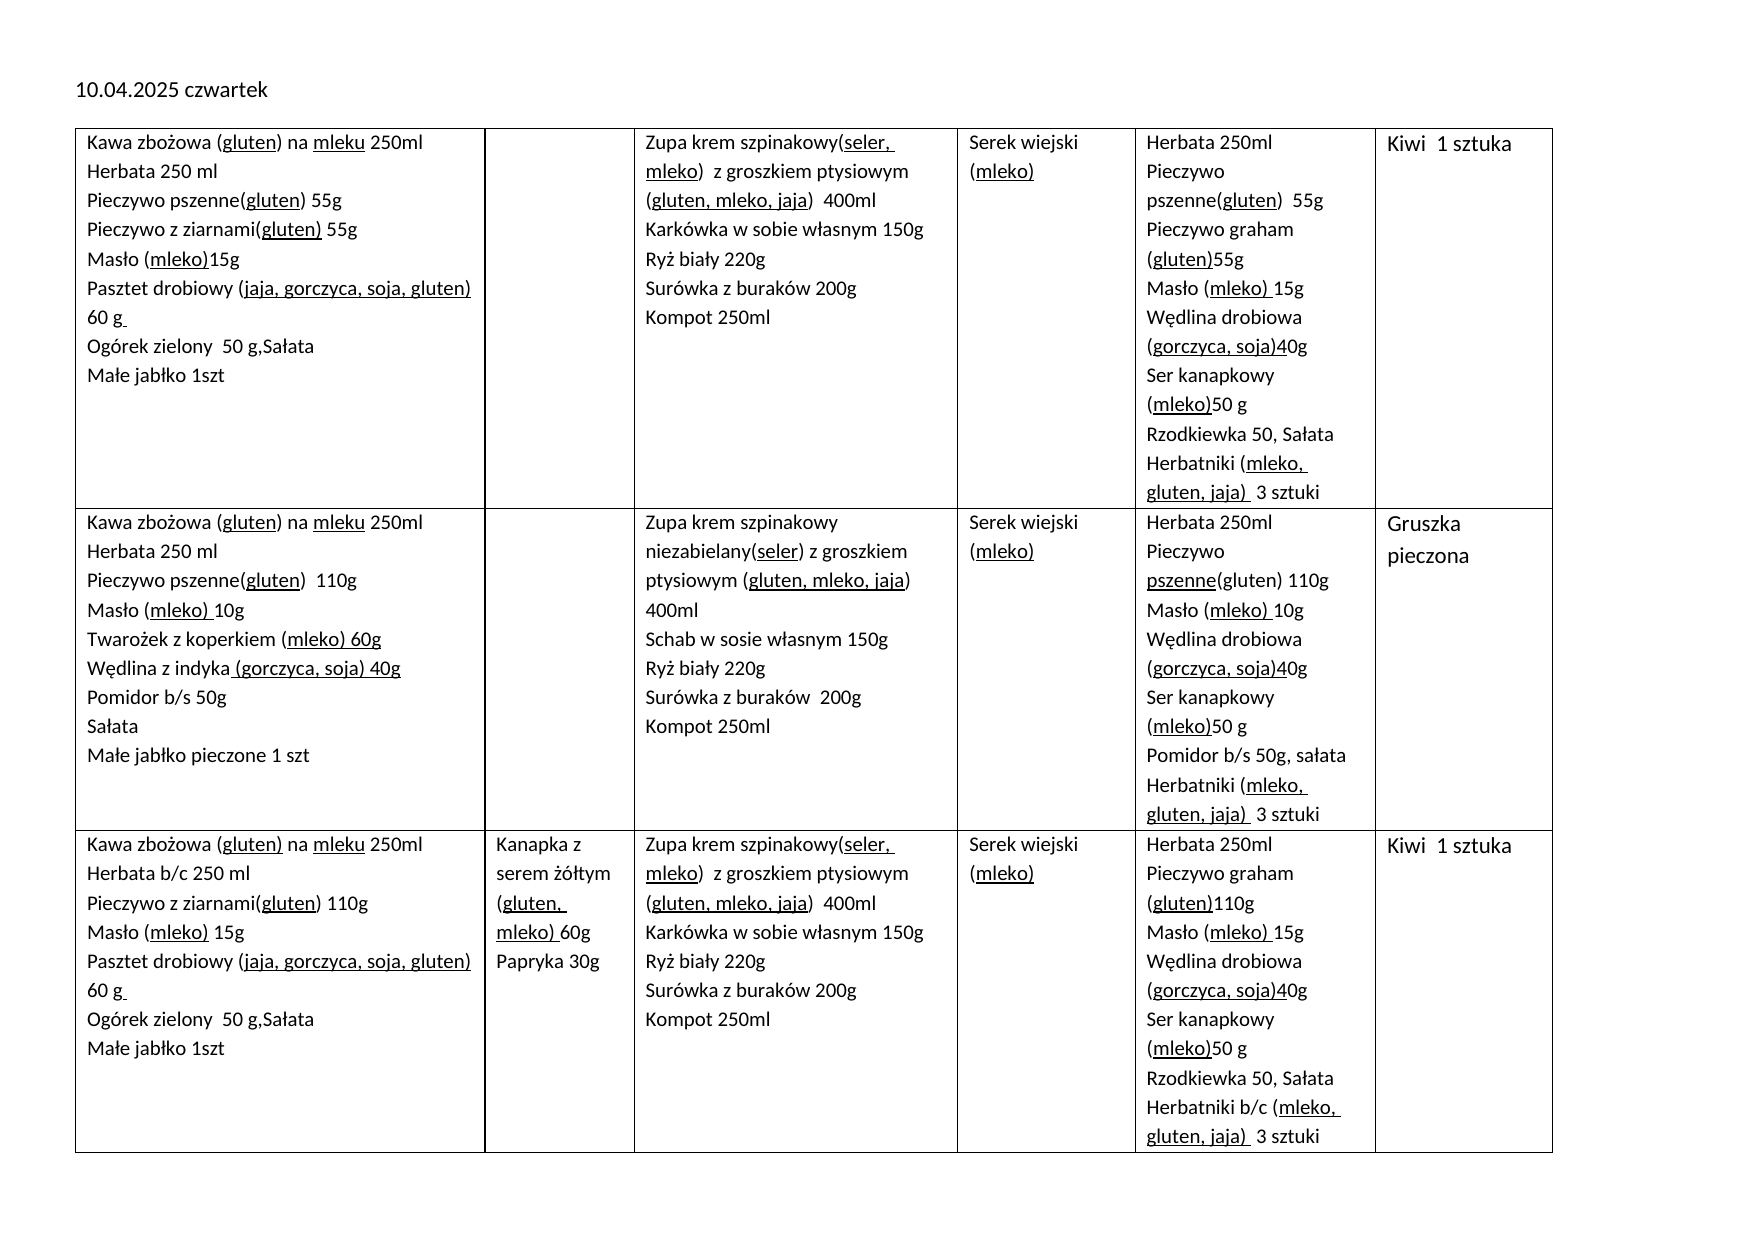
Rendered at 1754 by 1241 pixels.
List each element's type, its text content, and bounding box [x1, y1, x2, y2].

table_cell Kawa zbożowa (gluten) na mleku 250ml Herbata b/c 250 ml Pieczywo z ziarnami(gluten) 110g Masło (mleko) 15g Pasztet drobiowy (jaja, gorczyca, soja, gluten) 60 g Ogórek zielony 50 g,Sałata Małe jabłko 1szt [76, 831, 484, 1152]
table_header Serek wiejski (mleko) [958, 129, 1135, 508]
text 10.04.2025 czwartek [75, 75, 1679, 103]
table_cell [486, 509, 634, 830]
table_cell Serek wiejski (mleko) [958, 509, 1135, 830]
table_cell Kawa zbożowa (gluten) na mleku 250ml Herbata 250 ml Pieczywo pszenne(gluten) 110g Masło (mleko) 10g Twarożek z koperkiem (mleko) 60g Wędlina z indyka (gorczyca, soja) 40g Pomidor b/s 50g Sałata Małe jabłko pieczone 1 szt [76, 509, 484, 830]
table_cell Kanapka z serem żółtym (gluten, mleko) 60g Papryka 30g [486, 831, 634, 1152]
table_cell Serek wiejski (mleko) [958, 831, 1135, 1152]
table_cell Zupa krem szpinakowy(seler, mleko) z groszkiem ptysiowym (gluten, mleko, jaja) 400ml Karkówka w sobie własnym 150g Ryż biały 220g Surówka z buraków 200g Kompot 250ml [635, 831, 957, 1152]
table_header [486, 129, 634, 508]
table_header Herbata 250ml Pieczywo pszenne(gluten) 55g Pieczywo graham (gluten)55g Masło (mleko) 15g Wędlina drobiowa (gorczyca, soja)40g Ser kanapkowy (mleko)50 g Rzodkiewka 50, Sałata Herbatniki (mleko, gluten, jaja) 3 sztuki [1136, 129, 1375, 508]
table_cell Zupa krem szpinakowy niezabielany(seler) z groszkiem ptysiowym (gluten, mleko, jaja) 400ml Schab w sosie własnym 150g Ryż biały 220g Surówka z buraków 200g Kompot 250ml [635, 509, 957, 830]
table_cell Kiwi 1 sztuka [1376, 831, 1552, 1152]
table_header Kawa zbożowa (gluten) na mleku 250ml Herbata 250 ml Pieczywo pszenne(gluten) 55g Pieczywo z ziarnami(gluten) 55g Masło (mleko)15g Pasztet drobiowy (jaja, gorczyca, soja, gluten) 60 g Ogórek zielony 50 g,Sałata Małe jabłko 1szt [76, 129, 484, 508]
table_cell Gruszka pieczona [1376, 509, 1552, 830]
table_cell Herbata 250ml Pieczywo graham (gluten)110g Masło (mleko) 15g Wędlina drobiowa (gorczyca, soja)40g Ser kanapkowy (mleko)50 g Rzodkiewka 50, Sałata Herbatniki b/c (mleko, gluten, jaja) 3 sztuki [1136, 831, 1375, 1152]
table_header Kiwi 1 sztuka [1376, 129, 1552, 508]
table_header Zupa krem szpinakowy(seler, mleko) z groszkiem ptysiowym (gluten, mleko, jaja) 400ml Karkówka w sobie własnym 150g Ryż biały 220g Surówka z buraków 200g Kompot 250ml [635, 129, 957, 508]
table_cell Herbata 250ml Pieczywo pszenne(gluten) 110g Masło (mleko) 10g Wędlina drobiowa (gorczyca, soja)40g Ser kanapkowy (mleko)50 g Pomidor b/s 50g, sałata Herbatniki (mleko, gluten, jaja) 3 sztuki [1136, 509, 1375, 830]
